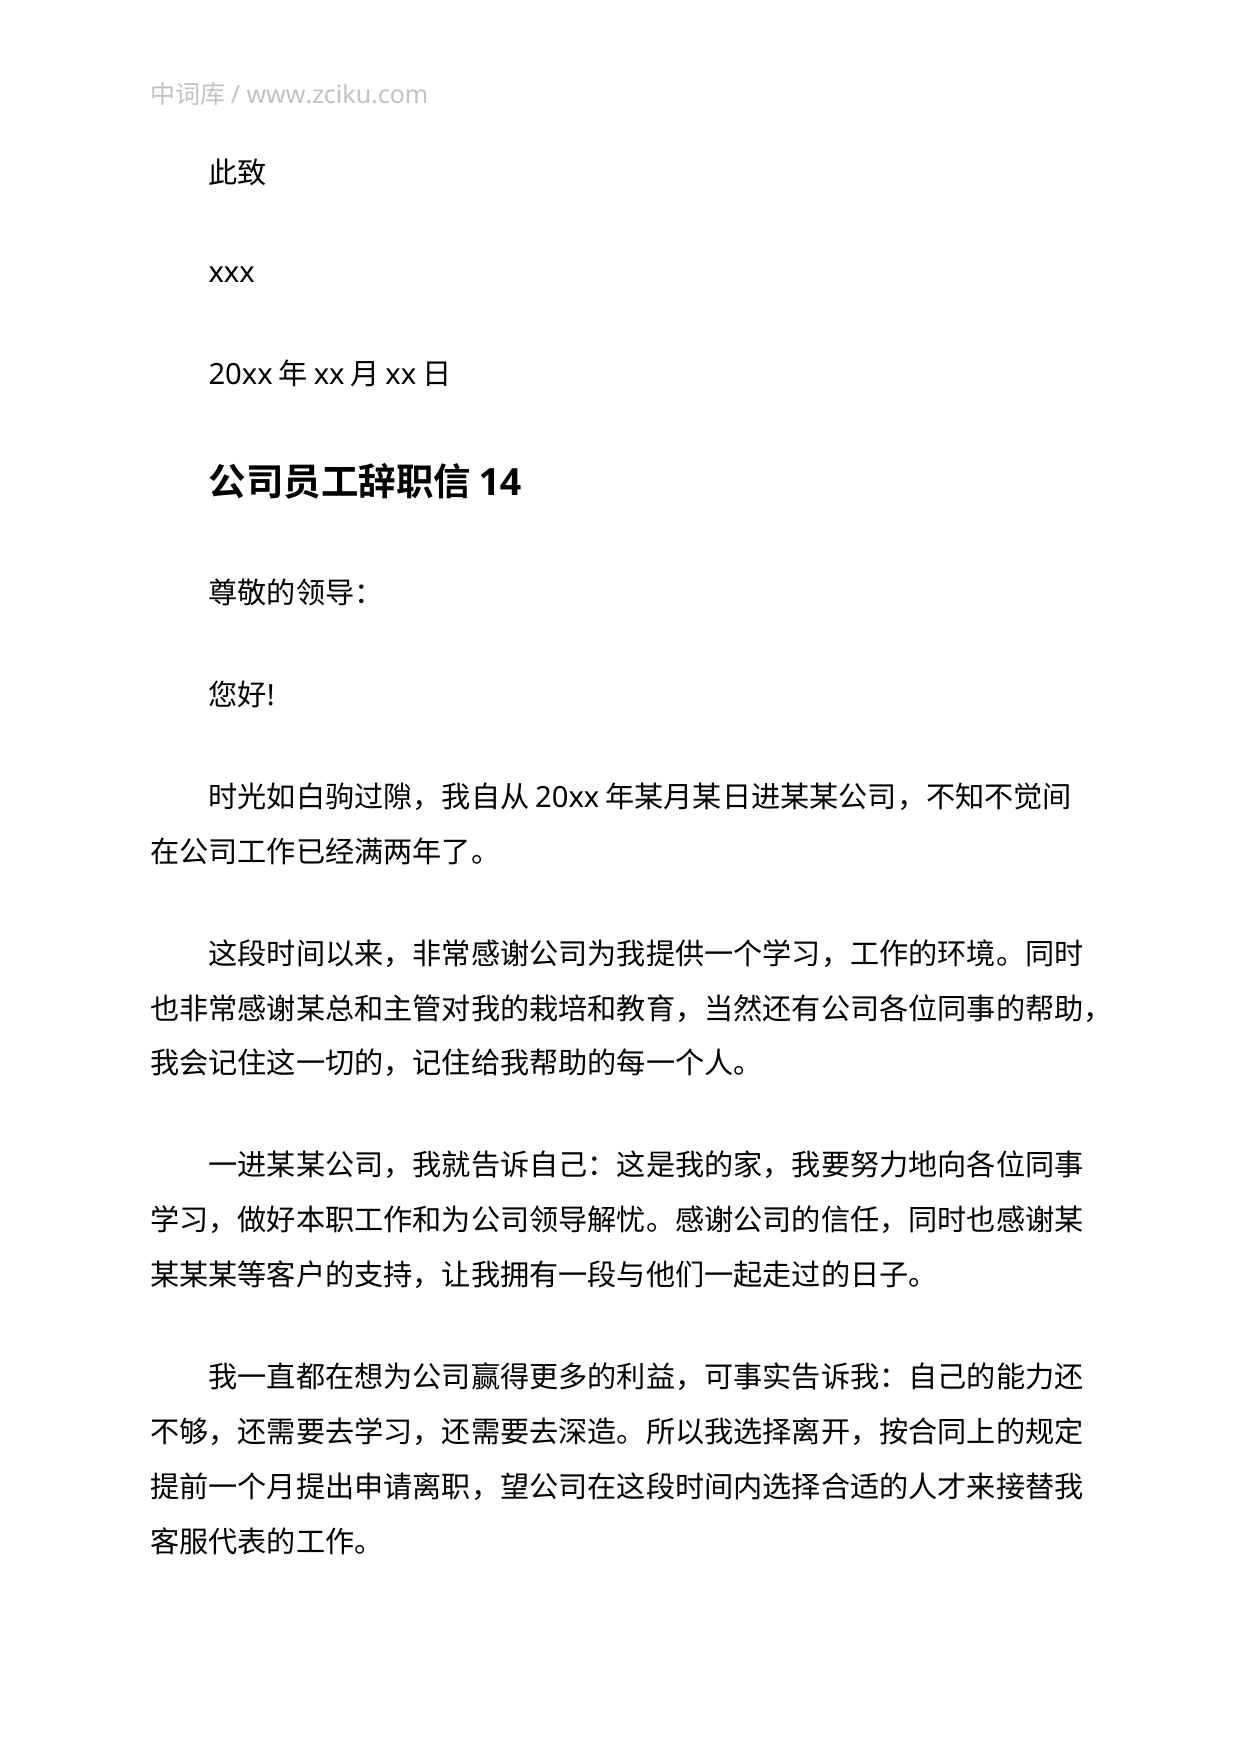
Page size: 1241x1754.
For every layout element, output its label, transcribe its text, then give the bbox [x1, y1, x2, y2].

text 20xx年xx月xx日 [150, 350, 1090, 393]
text 您好! [150, 672, 1090, 714]
text 我一直都在想为公司赢得更多的利益，可事实告诉我：自己的能力还不够，还需要去学习，还需要去深造。所以我选择离开，按合同上的规定提前一个月提出申请离职，望公司在这段时间内选择合适的人才来接替我客服代表的工作。 [150, 1353, 1090, 1560]
text 一进某某公司，我就告诉自己：这是我的家，我要努力地向各位同事学习，做好本职工作和为公司领导解忧。感谢公司的信任，同时也感谢某某某某等客户的支持，让我拥有一段与他们一起走过的日子。 [150, 1142, 1090, 1294]
text 此致 [150, 150, 1090, 192]
text xxx [150, 252, 1090, 291]
text 公司员工辞职信14 [150, 452, 1090, 507]
text 尊敬的领导： [150, 570, 1090, 612]
text 时光如白驹过隙，我自从20xx年某月某日进某某公司，不知不觉间在公司工作已经满两年了。 [150, 773, 1090, 871]
text 这段时间以来，非常感谢公司为我提供一个学习，工作的环境。同时也非常感谢某总和主管对我的栽培和教育，当然还有公司各位同事的帮助，我会记住这一切的，记住给我帮助的每一个人。 [150, 930, 1090, 1082]
